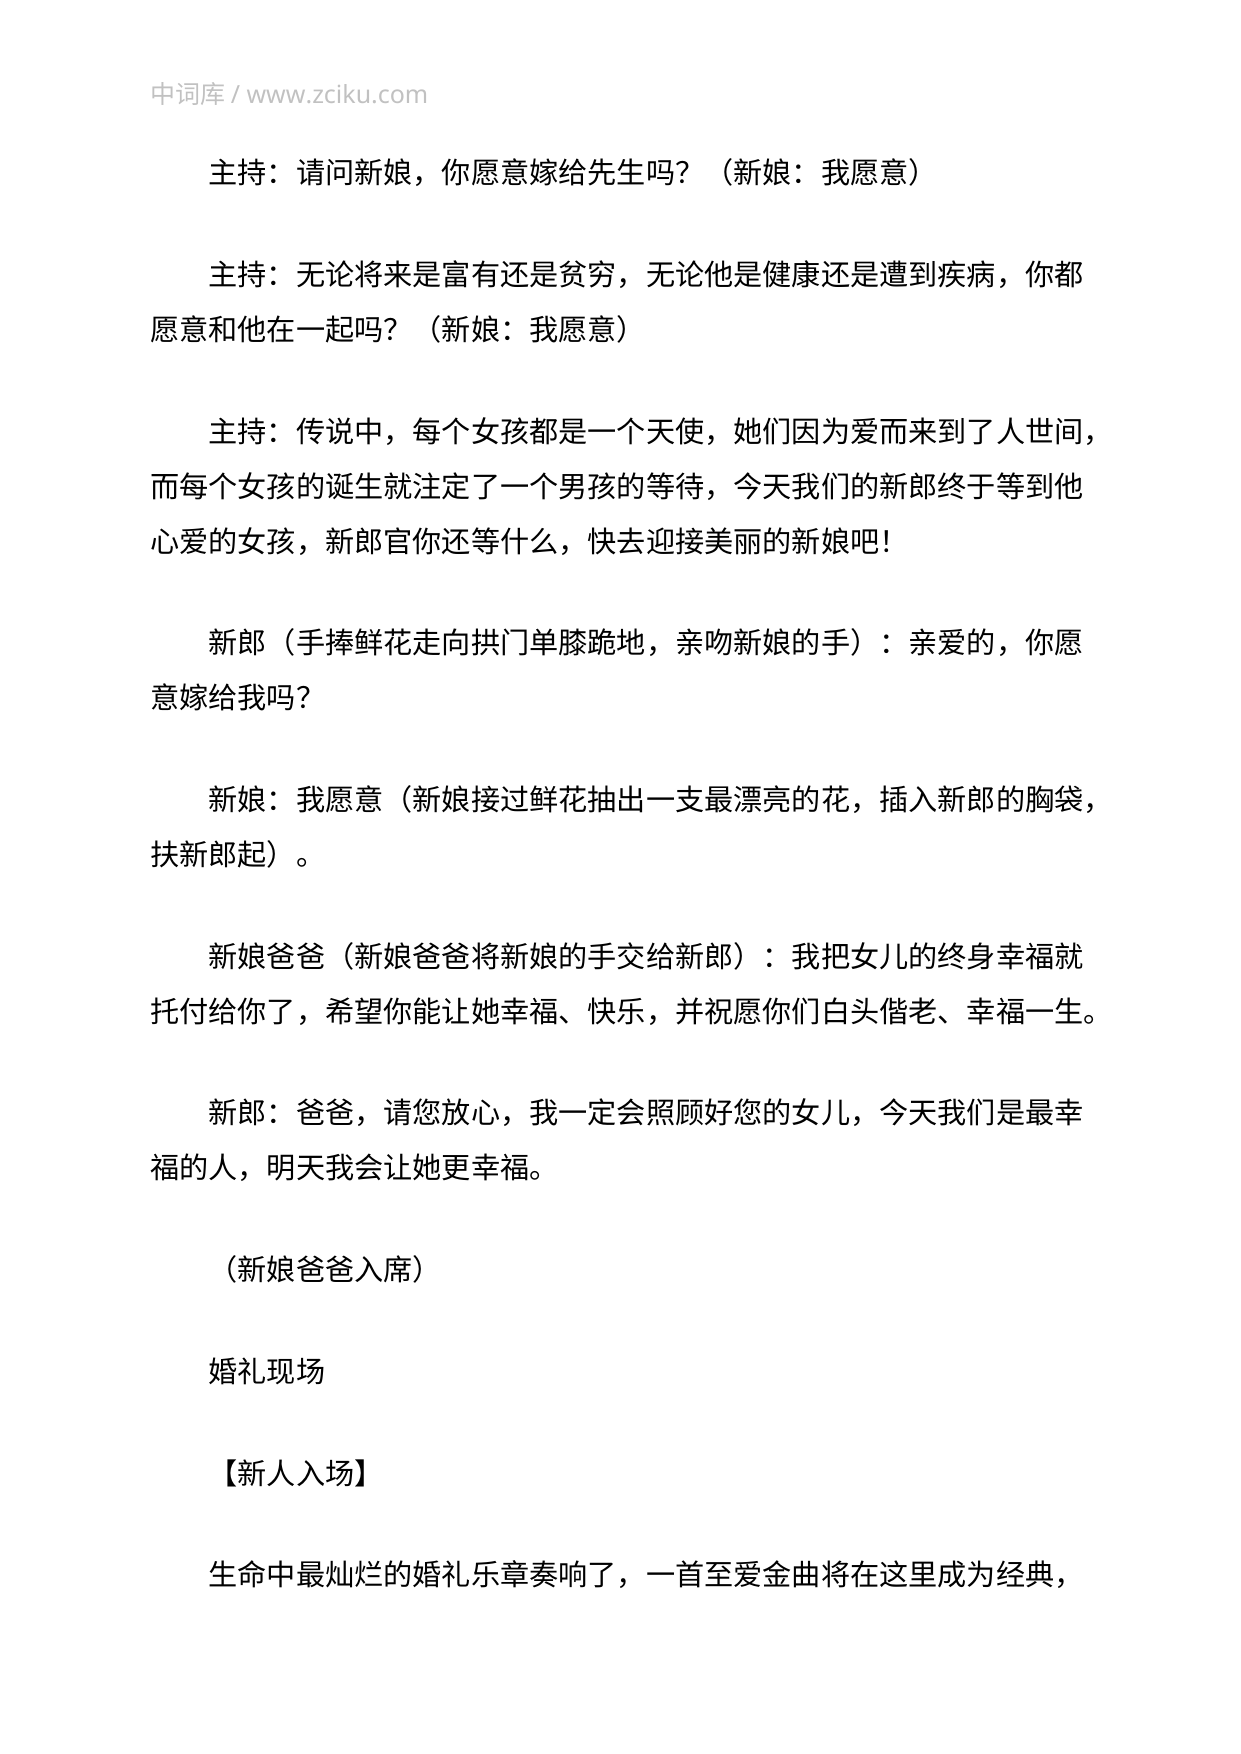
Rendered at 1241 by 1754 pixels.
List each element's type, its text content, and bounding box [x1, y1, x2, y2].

text 【新人入场】 [150, 1450, 1090, 1492]
text 新娘：我愿意（新娘接过鲜花抽出一支最漂亮的花，插入新郎的胸袋，扶新郎起）。 [150, 777, 1090, 874]
text 婚礼现场 [150, 1348, 1090, 1391]
text 主持：无论将来是富有还是贫穷，无论他是健康还是遭到疾病，你都愿意和他在一起吗？（新娘：我愿意） [150, 252, 1090, 349]
text 新娘爸爸（新娘爸爸将新娘的手交给新郎）：我把女儿的终身幸福就托付给你了，希望你能让她幸福、快乐，并祝愿你们白头偕老、幸福一生。 [150, 933, 1090, 1031]
text （新娘爸爸入席） [150, 1247, 1090, 1289]
text 主持：请问新娘，你愿意嫁给先生吗？（新娘：我愿意） [150, 150, 1090, 192]
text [150, 1552, 1090, 1594]
text 主持：传说中，每个女孩都是一个天使，她们因为爱而来到了人世间，而每个女孩的诞生就注定了一个男孩的等待，今天我们的新郎终于等到他心爱的女孩，新郎官你还等什么，快去迎接美丽的新娘吧！ [150, 408, 1090, 561]
text 新郎：爸爸，请您放心，我一定会照顾好您的女儿，今天我们是最幸福的人，明天我会让她更幸福。 [150, 1090, 1090, 1187]
text 新郎（手捧鲜花走向拱门单膝跪地，亲吻新娘的手）：亲爱的，你愿意嫁给我吗？ [150, 620, 1090, 717]
